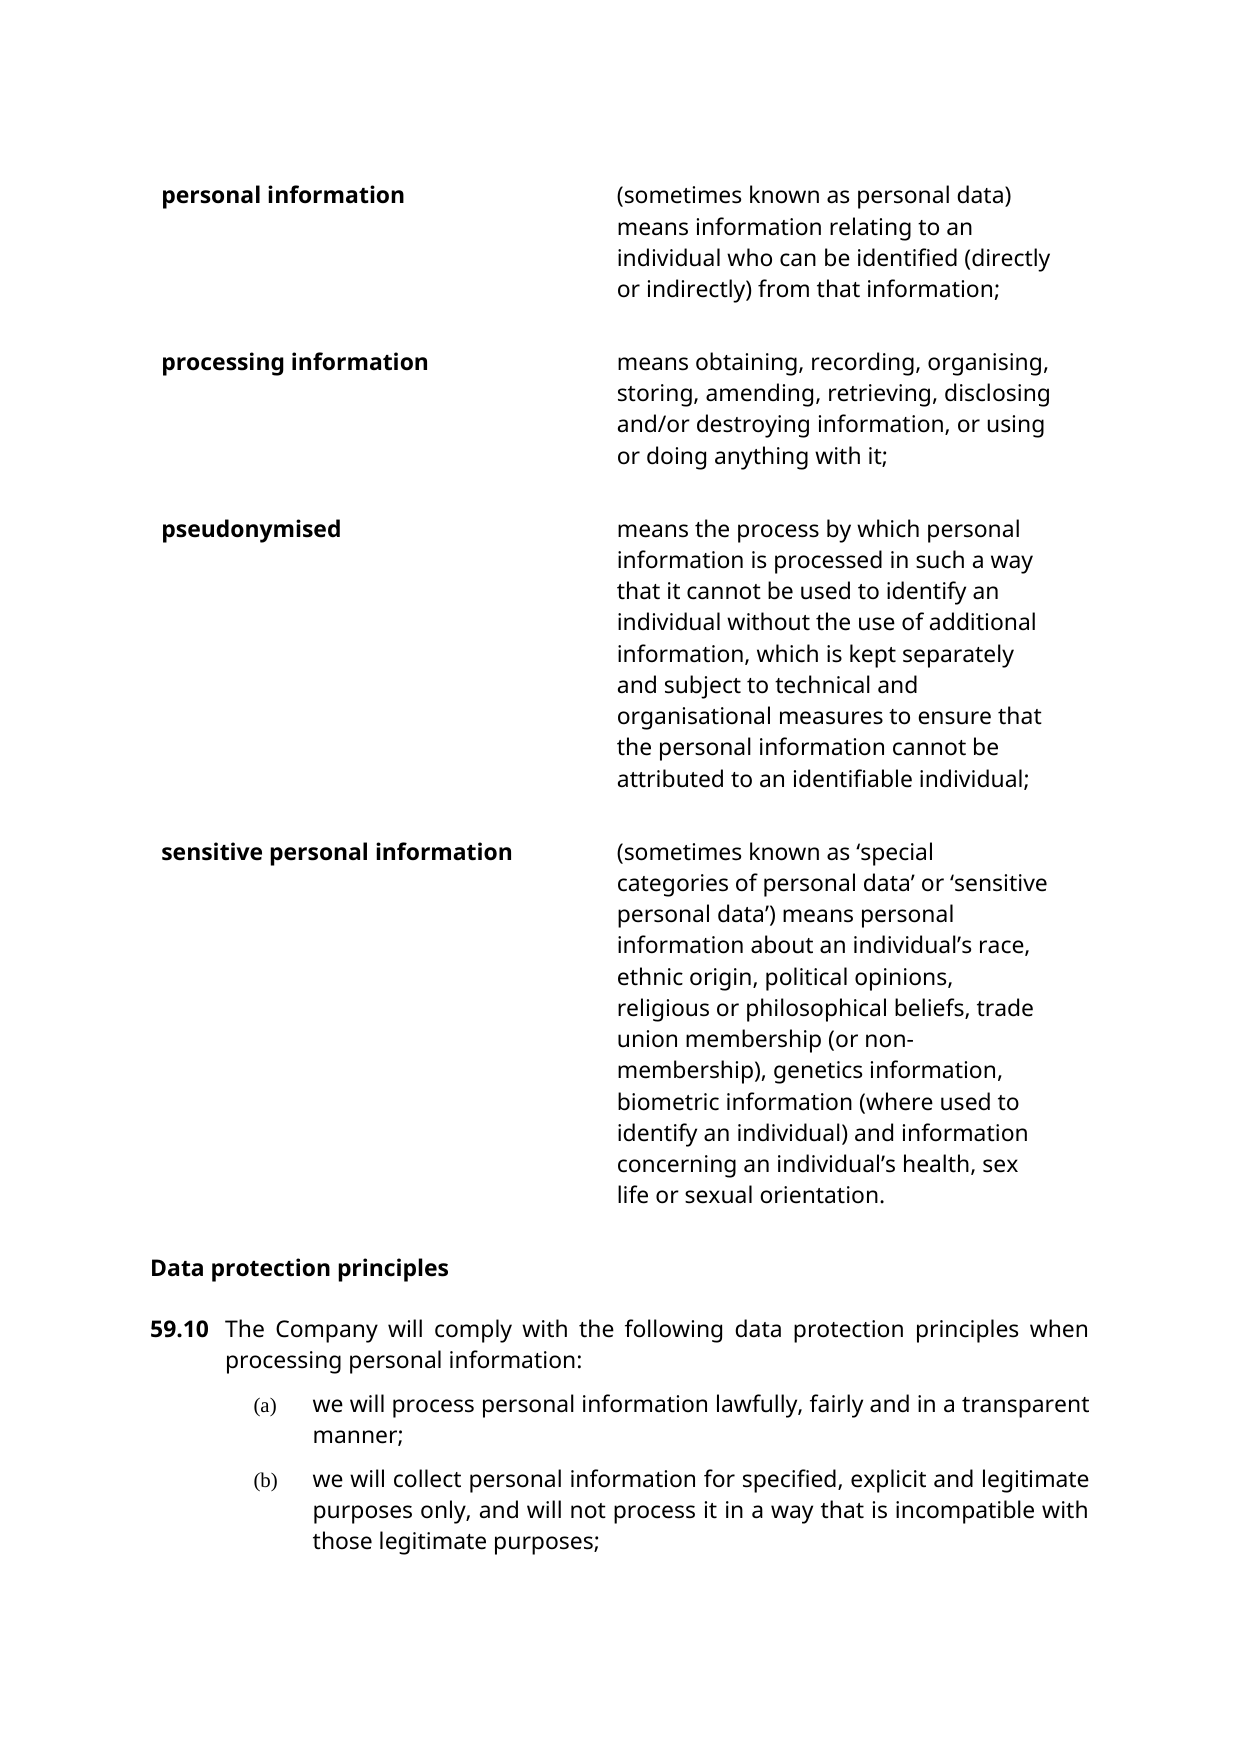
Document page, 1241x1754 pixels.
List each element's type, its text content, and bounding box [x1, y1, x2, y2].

subtitle we will process personal information lawfully, fairly and in a transparent manner; [253, 1387, 1090, 1450]
subtitle The Company will comply with the following data protection principles when processing personal information: [150, 1312, 1090, 1375]
table_cell (sometimes known as personal data) means information relating to an individual who can be identified (directly or indirectly) from that information; [530, 150, 1062, 317]
subtitle we will collect personal information for specified, explicit and legitimate purposes only, and will not process it in a way that is incompatible with those legitimate purposes; [253, 1462, 1090, 1556]
table_cell personal information [150, 150, 530, 317]
table_cell means obtaining, recording, organising, storing, amending, retrieving, disclosing and/or destroying information, or using or doing anything with it; [530, 317, 1062, 483]
table_cell (sometimes known as ‘special categories of personal data’ or ‘sensitive personal data’) means personal information about an individual’s race, ethnic origin, political opinions, religious or philosophical beliefs, trade union membership (or non-membership), genetics information, biometric information (where used to identify an individual) and information concerning an individual’s health, sex life or sexual orientation. [530, 806, 1062, 1223]
table_cell means the process by which personal information is processed in such a way that it cannot be used to identify an individual without the use of additional information, which is kept separately and subject to technical and organisational measures to ensure that the personal information cannot be attributed to an identifiable individual; [530, 483, 1062, 806]
table_cell processing information [150, 317, 530, 483]
text Data protection principles [150, 1252, 1090, 1283]
table_cell sensitive personal information [150, 806, 530, 1223]
table_cell pseudonymised [150, 483, 530, 806]
